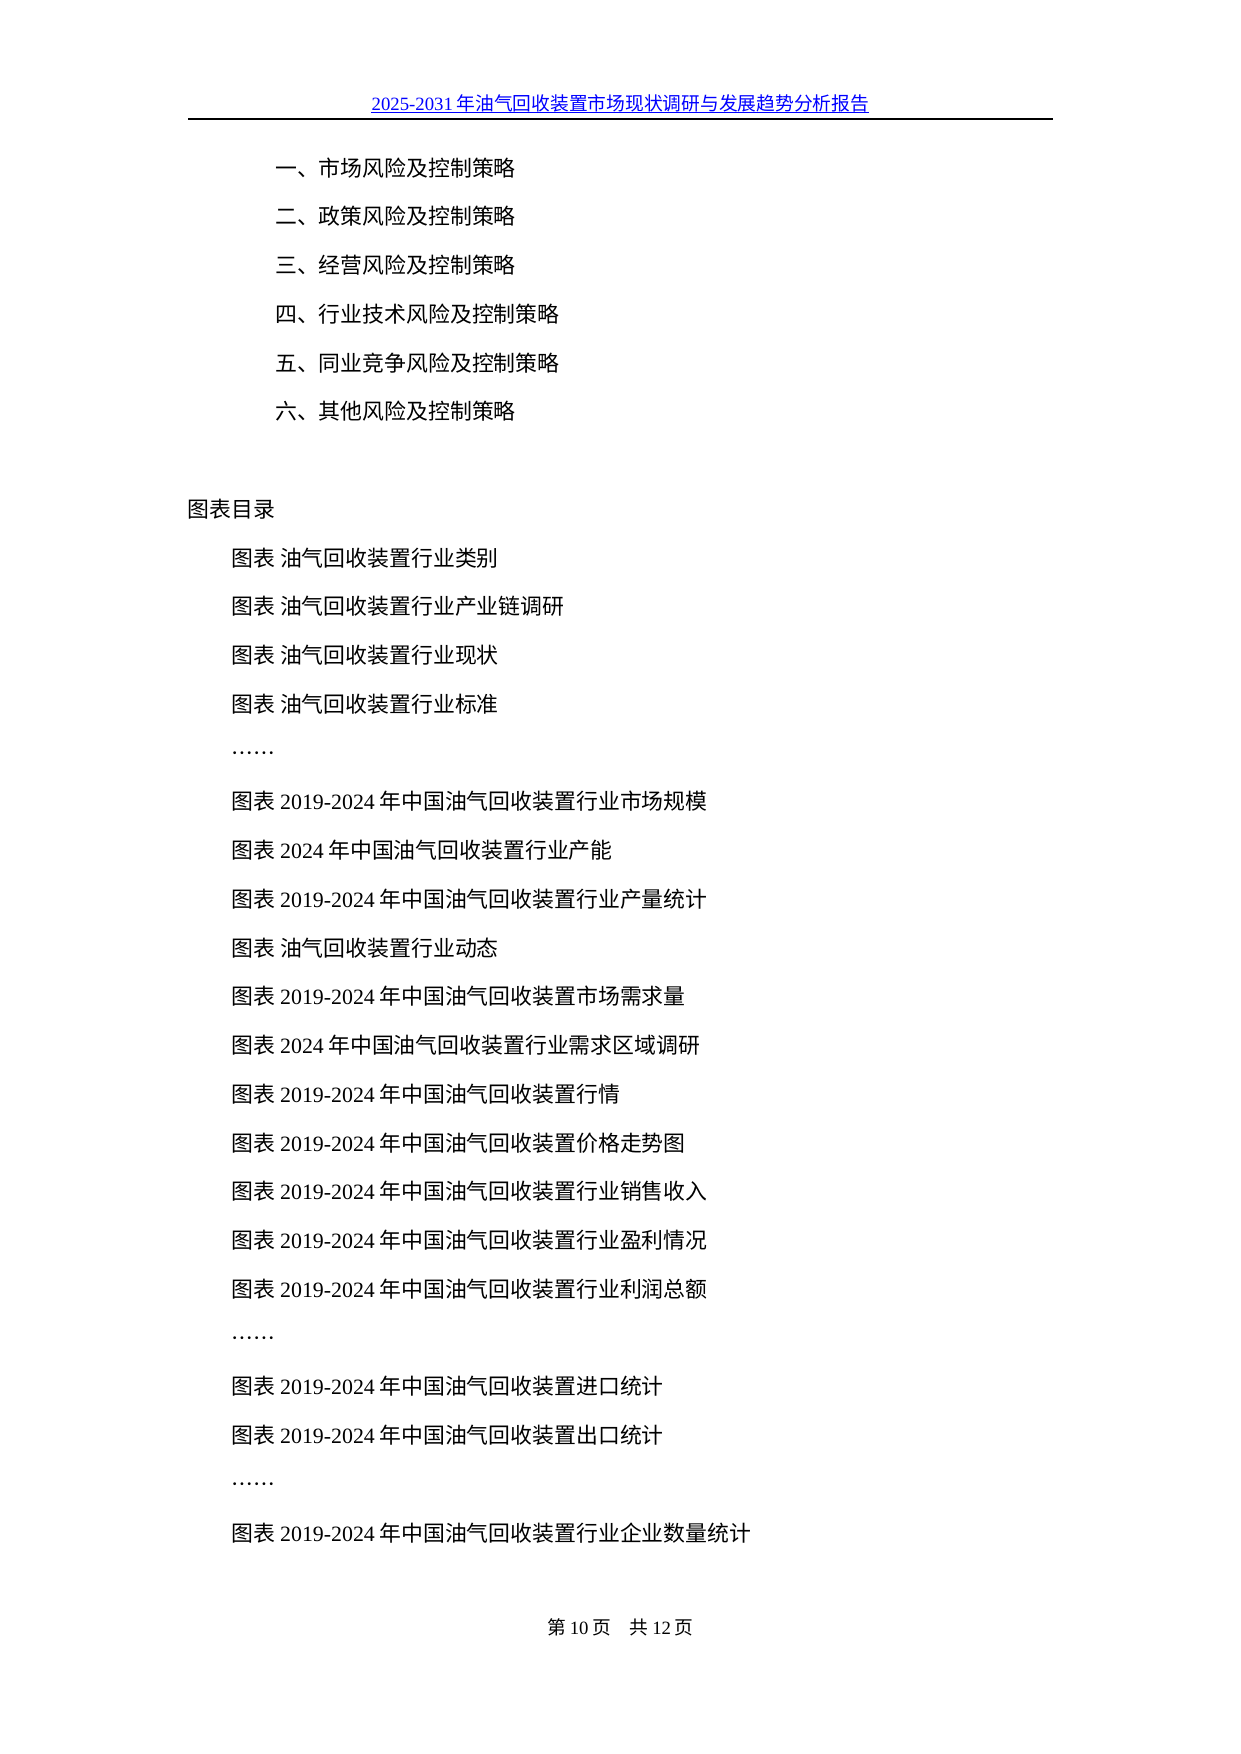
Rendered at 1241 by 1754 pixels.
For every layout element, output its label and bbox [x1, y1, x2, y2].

text [187, 150, 1053, 1548]
